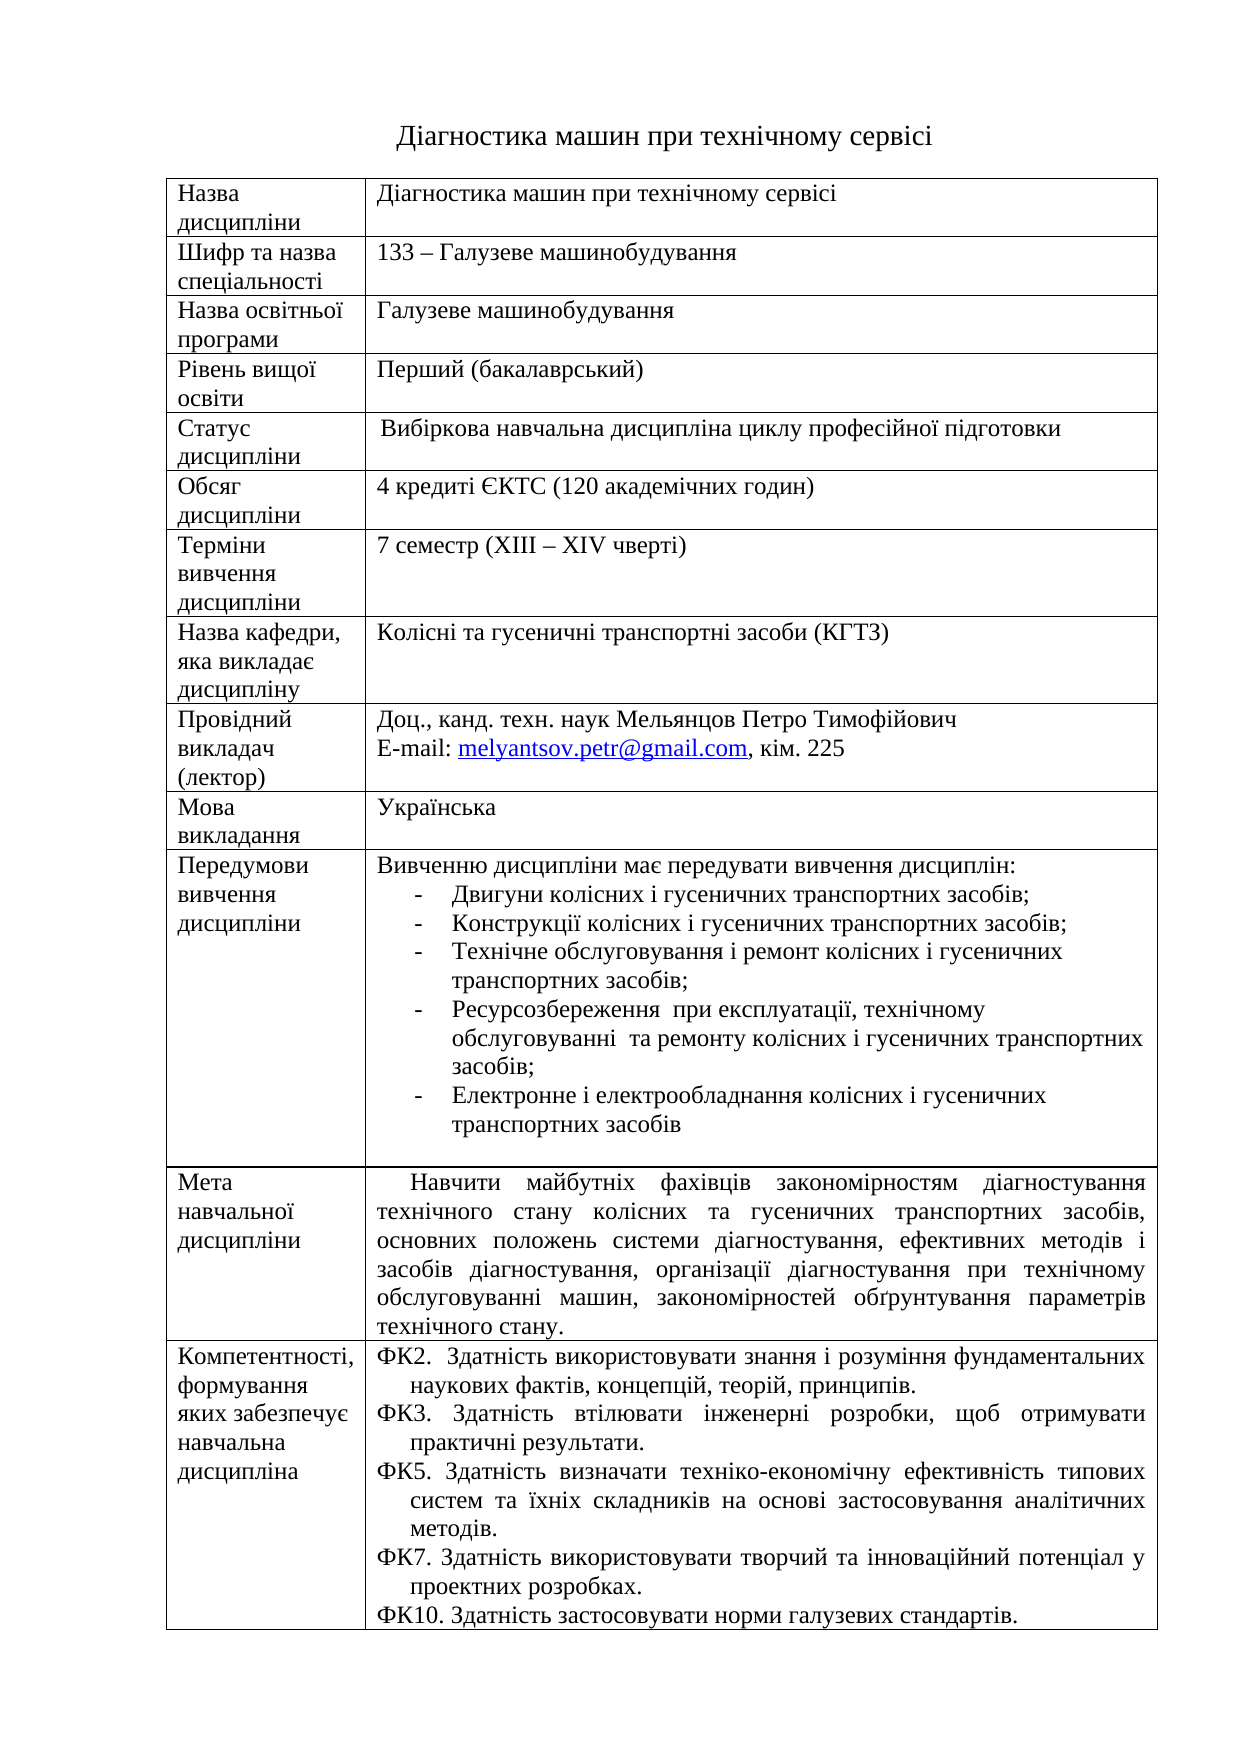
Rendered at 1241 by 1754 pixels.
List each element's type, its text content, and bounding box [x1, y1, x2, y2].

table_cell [366, 1341, 1157, 1628]
table_cell Терміни вивчення дисципліни [167, 530, 365, 616]
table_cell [167, 1341, 365, 1628]
table_cell 133 – Галузеве машинобудування [366, 237, 1157, 294]
table_cell 7 семестр (ХІІІ – ХІV чверті) [366, 530, 1157, 616]
table_cell Назва освітньої програми [167, 296, 365, 353]
table_cell Колісні та гусеничні транспортні засоби (КГТЗ) [366, 617, 1157, 703]
table_cell Вивченню дисципліни має передувати вивчення дисциплін: Двигуни колісних i гусеничних транспортних засобiв; Конструкції колісних і гусеничних транспортних засобів; Технічне обслуговування i ремонт колісних i гусеничних транспортних засобів; Ресурсозбереження при експлуатації, технічному обслуговуванні та ремонту колісних і гусеничних транспортних засобів; Електронне i електрообладнання колісних i гусеничних транспортних засобів [366, 850, 1157, 1166]
table_cell Статус дисципліни [167, 413, 365, 470]
table_cell Мета навчальної дисципліни [167, 1168, 365, 1340]
table_cell Доц., канд. техн. наук Мельянцов Петро Тимофійович Е-mail: melyantsov.petr@gmail.com, кім. 225 [366, 704, 1157, 791]
table_header Назва дисципліни [167, 179, 365, 236]
table_cell Перший (бакалаврський) [366, 354, 1157, 412]
text Діагностика машин при технічному сервісі [177, 118, 1152, 152]
table_cell Рівень вищої освіти [167, 354, 365, 412]
table_cell 4 кредиті ЄКТС (120 академічних годин) [366, 471, 1157, 529]
table_cell Передумови вивчення дисципліни [167, 850, 365, 1166]
table_cell Провідний викладач (лектор) [167, 704, 365, 791]
table_cell Вибіркова навчальна дисципліна циклу професійної підготовки [366, 413, 1157, 470]
table_header Діагностика машин при технічному сервісі [366, 179, 1157, 236]
table_cell Шифр та назва спеціальності [167, 237, 365, 294]
table_cell Українська [366, 792, 1157, 849]
table_cell Мова викладання [167, 792, 365, 849]
table_cell Обсяг дисципліни [167, 471, 365, 529]
table_cell Навчити майбутніх фахівців закономірностям діагностування технічного стану колісних та гусеничних транспортних засобів, основних положень системи діагностування, ефективних методів і засобів діагностування, організації діагностування при технічному обслуговуванні машин, закономірностей обґрунтування параметрів технічного стану. [366, 1168, 1157, 1340]
table_cell Галузеве машинобудування [366, 296, 1157, 353]
table_cell Назва кафедри, яка викладає дисципліну [167, 617, 365, 703]
